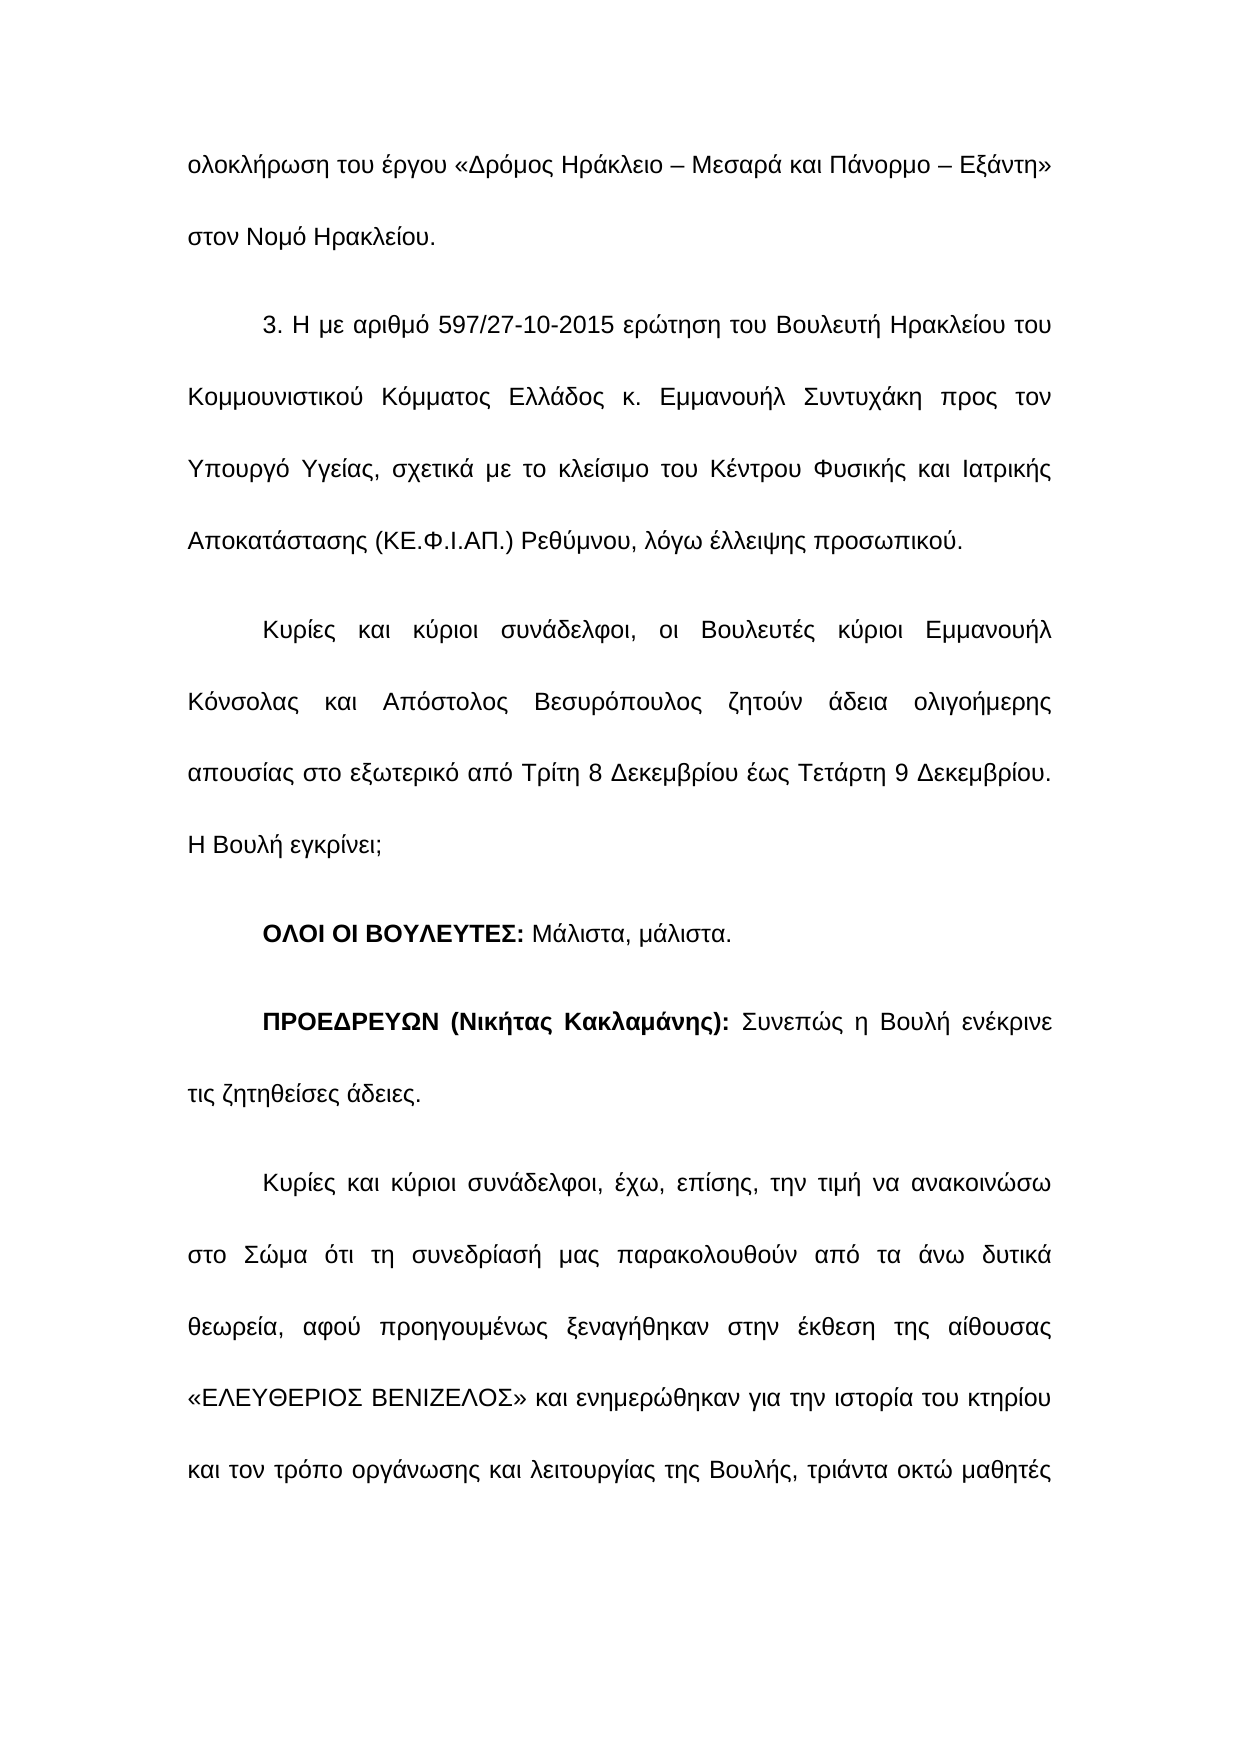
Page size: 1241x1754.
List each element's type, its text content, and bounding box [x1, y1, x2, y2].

text 3. Η με αριθμό 597/27-10-2015 ερώτηση του Βουλευτή Ηρακλείου του Κομμουνιστικού Κόμματος Ελλάδος κ. Εμμανουήλ Συντυχάκη προς τον Υπουργό Υγείας, σχετικά με το κλείσιμο του Κέντρου Φυσικής και Ιατρικής Αποκατάστασης (ΚΕ.Φ.Ι.ΑΠ.) Ρεθύμνου, λόγω έλλειψης προσωπικού. [187, 310, 1053, 555]
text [187, 1168, 1053, 1484]
text ΟΛΟΙ ΟΙ ΒΟΥΛΕΥΤΕΣ: Μάλιστα, μάλιστα. [187, 919, 1053, 947]
text ΠΡΟΕΔΡΕΥΩΝ (Νικήτας Κακλαμάνης): Συνεπώς η Βουλή ενέκρινε τις ζητηθείσες άδειες. [187, 1007, 1053, 1108]
text Κυρίες και κύριοι συνάδελφοι, οι Βουλευτές κύριοι Εμμανουήλ Κόνσολας και Απόστολος Βεσυρόπουλος ζητούν άδεια ολιγοήμερης απουσίας στο εξωτερικό από Τρίτη 8 Δεκεμβρίου έως Τετάρτη 9 Δεκεμβρίου. Η Βουλή εγκρίνει; [187, 614, 1053, 859]
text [187, 150, 1053, 251]
